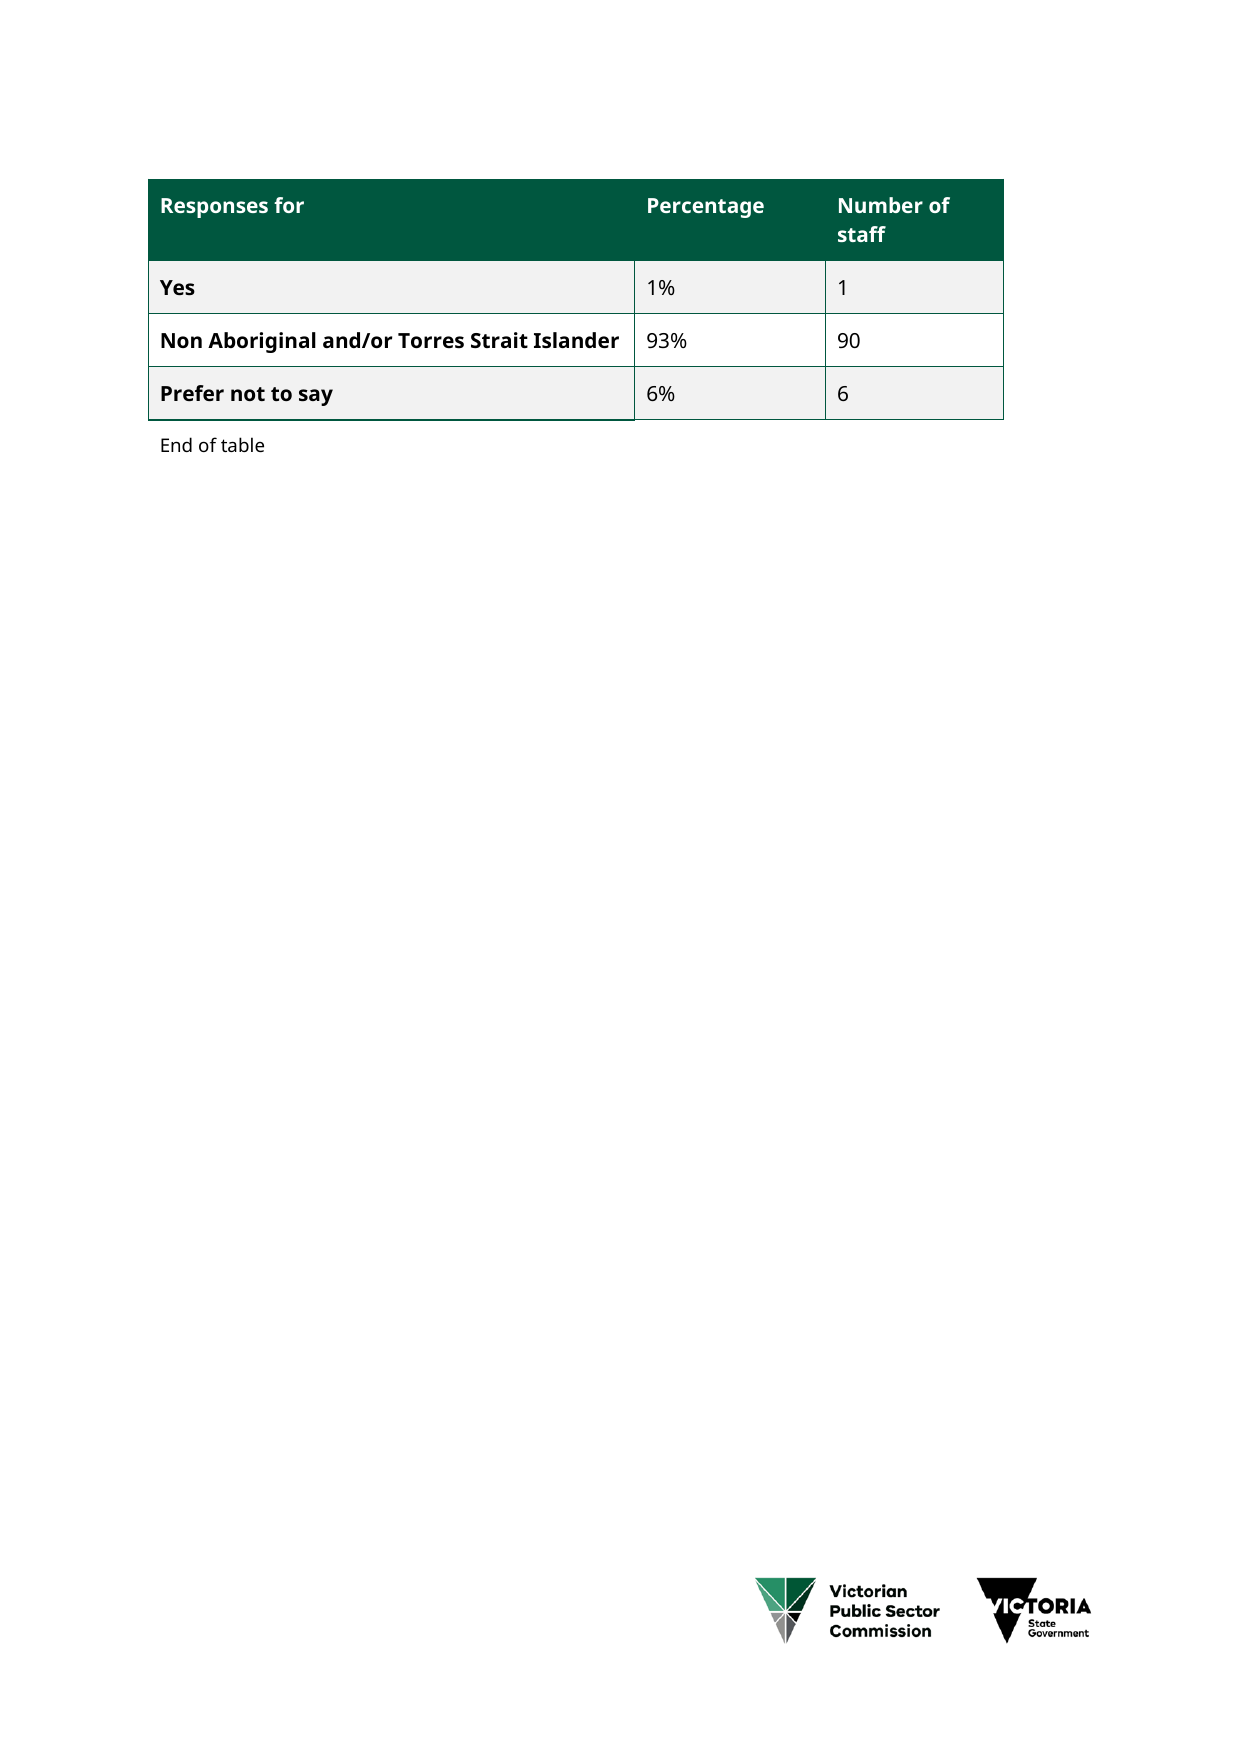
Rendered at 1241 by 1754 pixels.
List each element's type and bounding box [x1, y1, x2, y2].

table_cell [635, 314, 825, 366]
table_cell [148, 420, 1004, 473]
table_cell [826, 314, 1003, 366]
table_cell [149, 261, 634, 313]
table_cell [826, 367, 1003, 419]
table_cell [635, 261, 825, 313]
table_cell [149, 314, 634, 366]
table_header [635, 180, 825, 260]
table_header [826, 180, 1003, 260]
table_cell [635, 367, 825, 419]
picture [754, 1577, 1093, 1645]
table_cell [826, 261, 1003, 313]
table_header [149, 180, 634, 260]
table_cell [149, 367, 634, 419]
